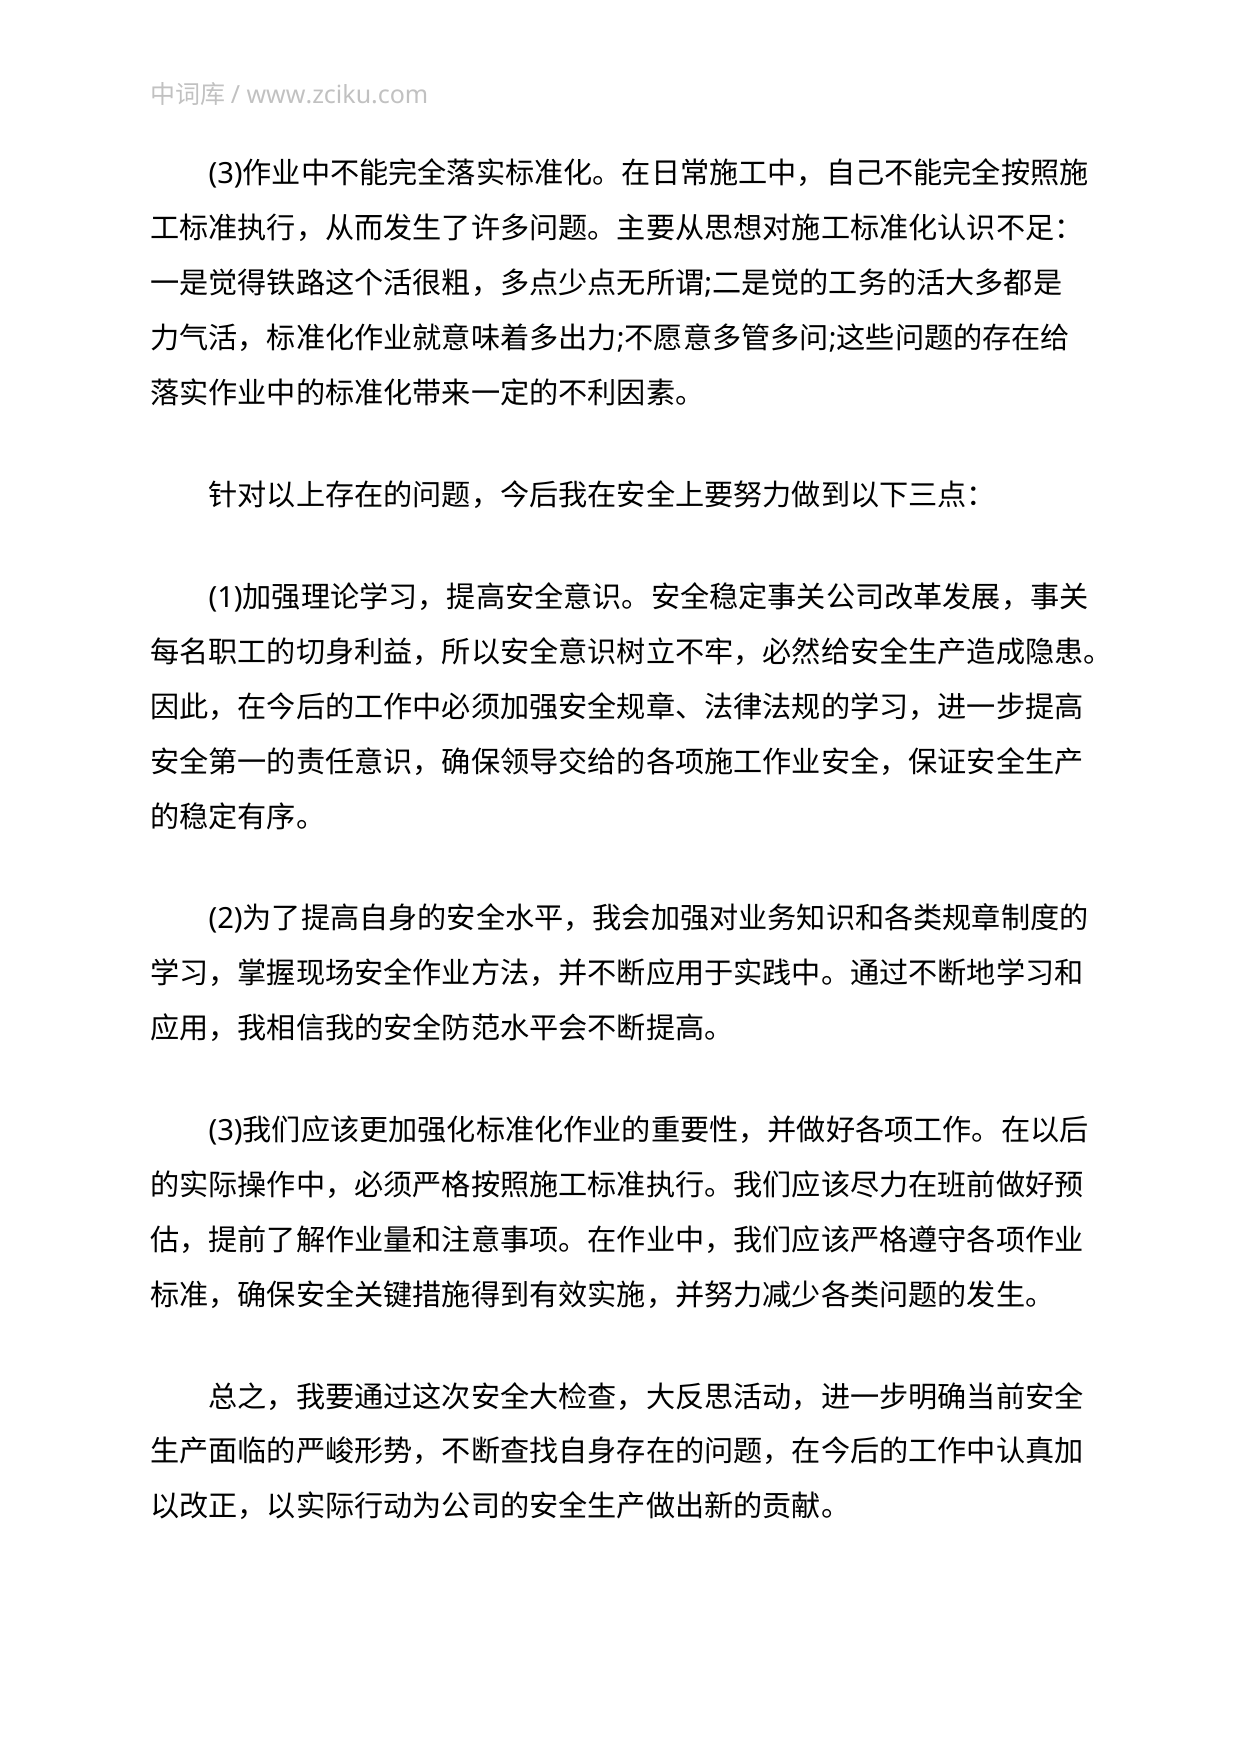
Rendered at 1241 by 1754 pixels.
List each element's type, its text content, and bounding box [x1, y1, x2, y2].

text (2)为了提高自身的安全水平，我会加强对业务知识和各类规章制度的学习，掌握现场安全作业方法，并不断应用于实践中。通过不断地学习和应用，我相信我的安全防范水平会不断提高。 [150, 895, 1090, 1047]
text 针对以上存在的问题，今后我在安全上要努力做到以下三点： [150, 472, 1090, 514]
text (1)加强理论学习，提高安全意识。安全稳定事关公司改革发展，事关每名职工的切身利益，所以安全意识树立不牢，必然给安全生产造成隐患。因此，在今后的工作中必须加强安全规章、法律法规的学习，进一步提高安全第一的责任意识，确保领导交给的各项施工作业安全，保证安全生产的稳定有序。 [150, 573, 1090, 835]
text 总之，我要通过这次安全大检查，大反思活动，进一步明确当前安全生产面临的严峻形势，不断查找自身存在的问题，在今后的工作中认真加以改正，以实际行动为公司的安全生产做出新的贡献。 [150, 1373, 1090, 1525]
text (3)我们应该更加强化标准化作业的重要性，并做好各项工作。在以后的实际操作中，必须严格按照施工标准执行。我们应该尽力在班前做好预估，提前了解作业量和注意事项。在作业中，我们应该严格遵守各项作业标准，确保安全关键措施得到有效实施，并努力减少各类问题的发生。 [150, 1107, 1090, 1314]
text (3)作业中不能完全落实标准化。在日常施工中，自己不能完全按照施工标准执行，从而发生了许多问题。主要从思想对施工标准化认识不足：一是觉得铁路这个活很粗，多点少点无所谓;二是觉的工务的活大多都是力气活，标准化作业就意味着多出力;不愿意多管多问;这些问题的存在给落实作业中的标准化带来一定的不利因素。 [150, 150, 1090, 412]
